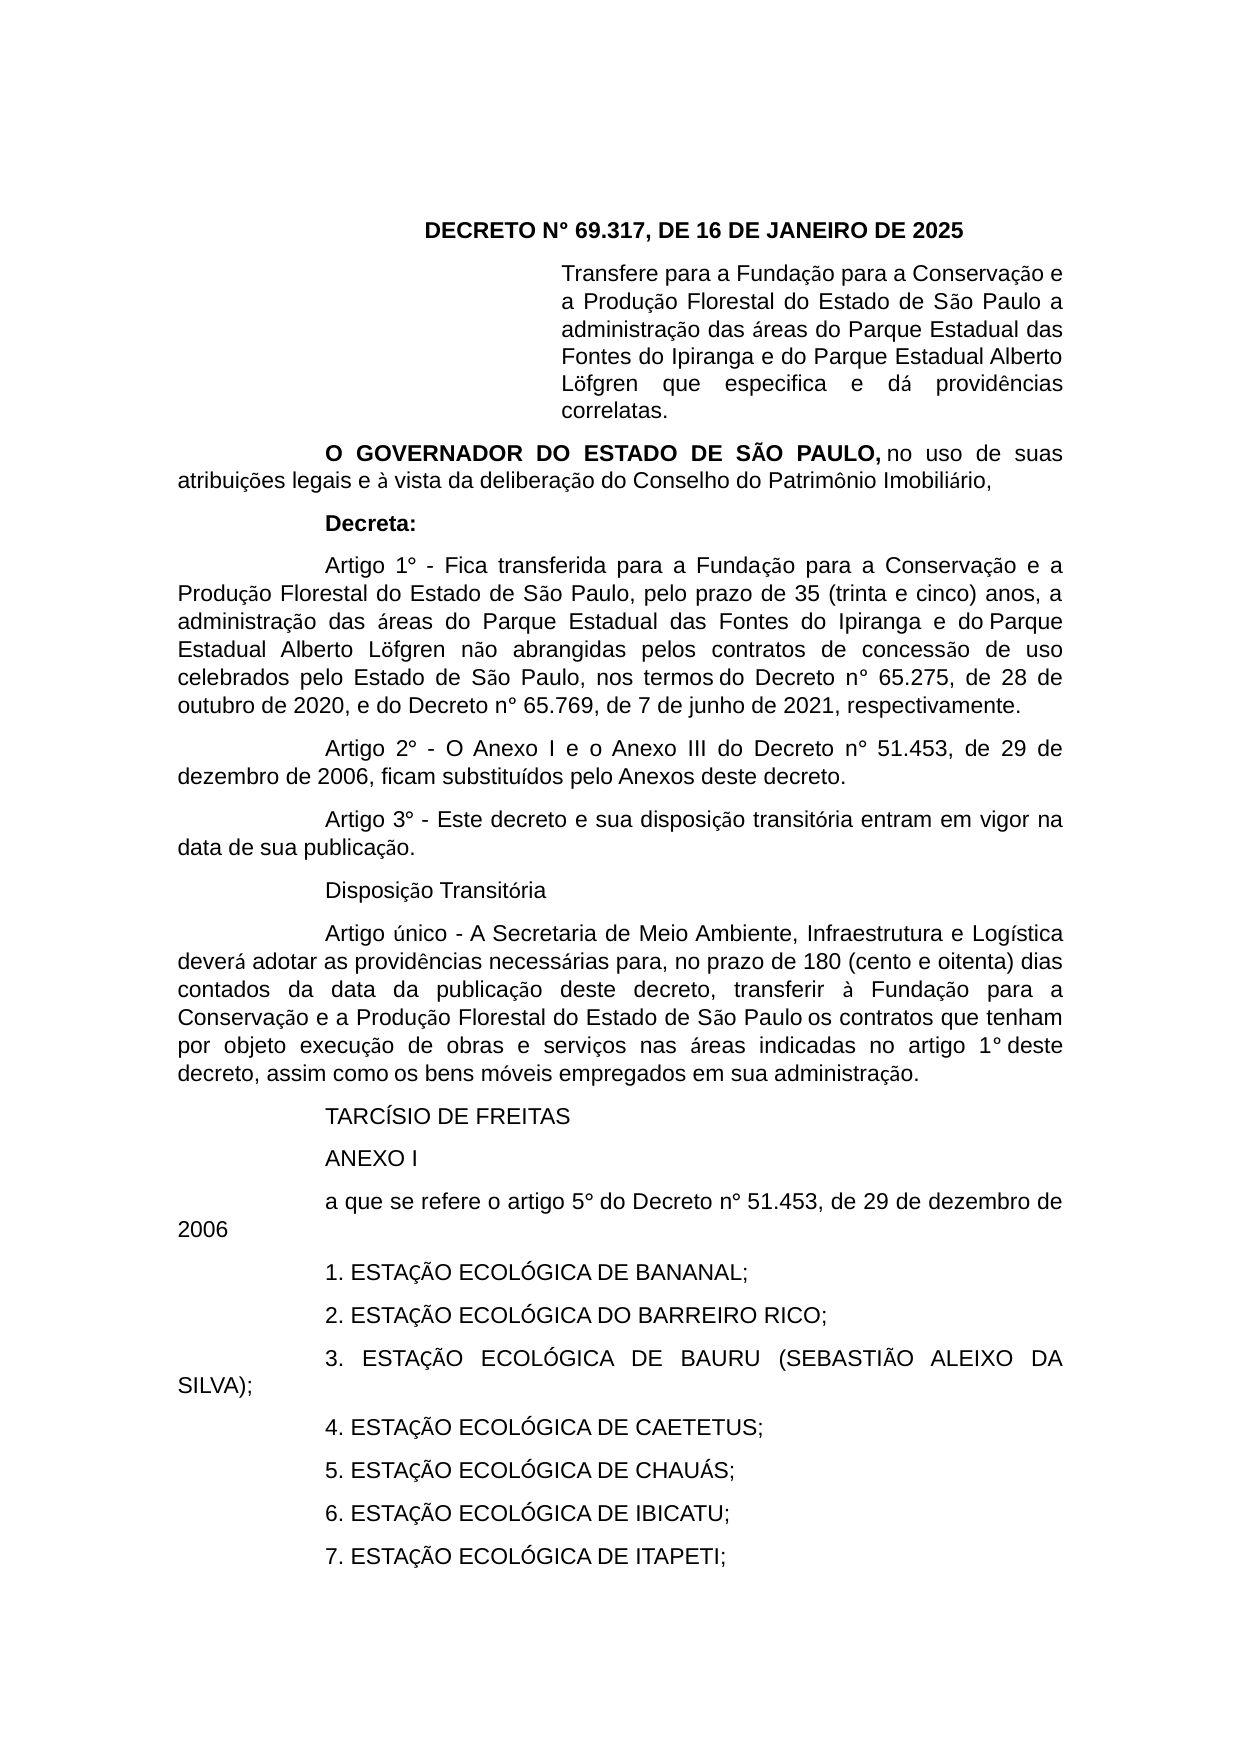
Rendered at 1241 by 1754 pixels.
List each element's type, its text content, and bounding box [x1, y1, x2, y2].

text Artigo 1° - Fica transferida para a Fundação para a Conservação e a Produção Florestal do Estado de São Paulo, pelo prazo de 35 (trinta e cinco) anos, a administração das áreas do Parque Estadual das Fontes do Ipiranga e do Parque Estadual Alberto Löfgren não abrangidas pelos contratos de concessão de uso celebrados pelo Estado de São Paulo, nos termos do Decreto nº 65.275, de 28 de outubro de 2020, e do Decreto nº 65.769, de 7 de junho de 2021, respectivamente. [177, 551, 1063, 719]
text 3. ESTAÇÃO ECOLÓGICA DE BAURU (SEBASTIÃO ALEIXO DA SILVA); [177, 1344, 1063, 1398]
text Disposição Transitória [177, 876, 1063, 904]
text Artigo 3° - Este decreto e sua disposição transitória entram em vigor na data de sua publicação. [177, 805, 1063, 861]
text Decreta: [177, 510, 1063, 536]
text TARCÍSIO DE FREITAS [177, 1102, 1063, 1130]
text 1. ESTAÇÃO ECOLÓGICA DE BANANAL; [177, 1258, 1063, 1286]
text 5. ESTAÇÃO ECOLÓGICA DE CHAUÁS; [177, 1456, 1063, 1484]
text 6. ESTAÇÃO ECOLÓGICA DE IBICATU; [177, 1499, 1063, 1527]
text Transfere para a Fundação para a Conservação e a Produção Florestal do Estado de São Paulo a administração das áreas do Parque Estadual das Fontes do Ipiranga e do Parque Estadual Alberto Löfgren que especifica e dá providências correlatas. [561, 259, 1063, 424]
text 2. ESTAÇÃO ECOLÓGICA DO BARREIRO RICO; [177, 1301, 1063, 1329]
text Artigo único - A Secretaria de Meio Ambiente, Infraestrutura e Logística deverá adotar as providências necessárias para, no prazo de 180 (cento e oitenta) dias contados da data da publicação deste decreto, transferir à Fundação para a Conservação e a Produção Florestal do Estado de São Paulo os contratos que tenham por objeto execução de obras e serviços nas áreas indicadas no artigo 1º deste decreto, assim como os bens móveis empregados em sua administração. [177, 919, 1063, 1087]
text 4. ESTAÇÃO ECOLÓGICA DE CAETETUS; [177, 1413, 1063, 1441]
text a que se refere o artigo 5° do Decreto n° 51.453, de 29 de dezembro de 2006 [177, 1187, 1063, 1243]
text DECRETO Nº 69.317, DE 16 DE JANEIRO DE 2025 [177, 216, 1063, 244]
text ANEXO I [177, 1145, 1063, 1172]
text Artigo 2° - O Anexo I e o Anexo III do Decreto n° 51.453, de 29 de dezembro de 2006, ficam substituídos pelo Anexos deste decreto. [177, 734, 1063, 790]
text O GOVERNADOR DO ESTADO DE SÃO PAULO, no uso de suas atribuições legais e à vista da deliberação do Conselho do Patrimônio Imobiliário, [177, 439, 1063, 495]
text 7. ESTAÇÃO ECOLÓGICA DE ITAPETI; [177, 1542, 1063, 1570]
